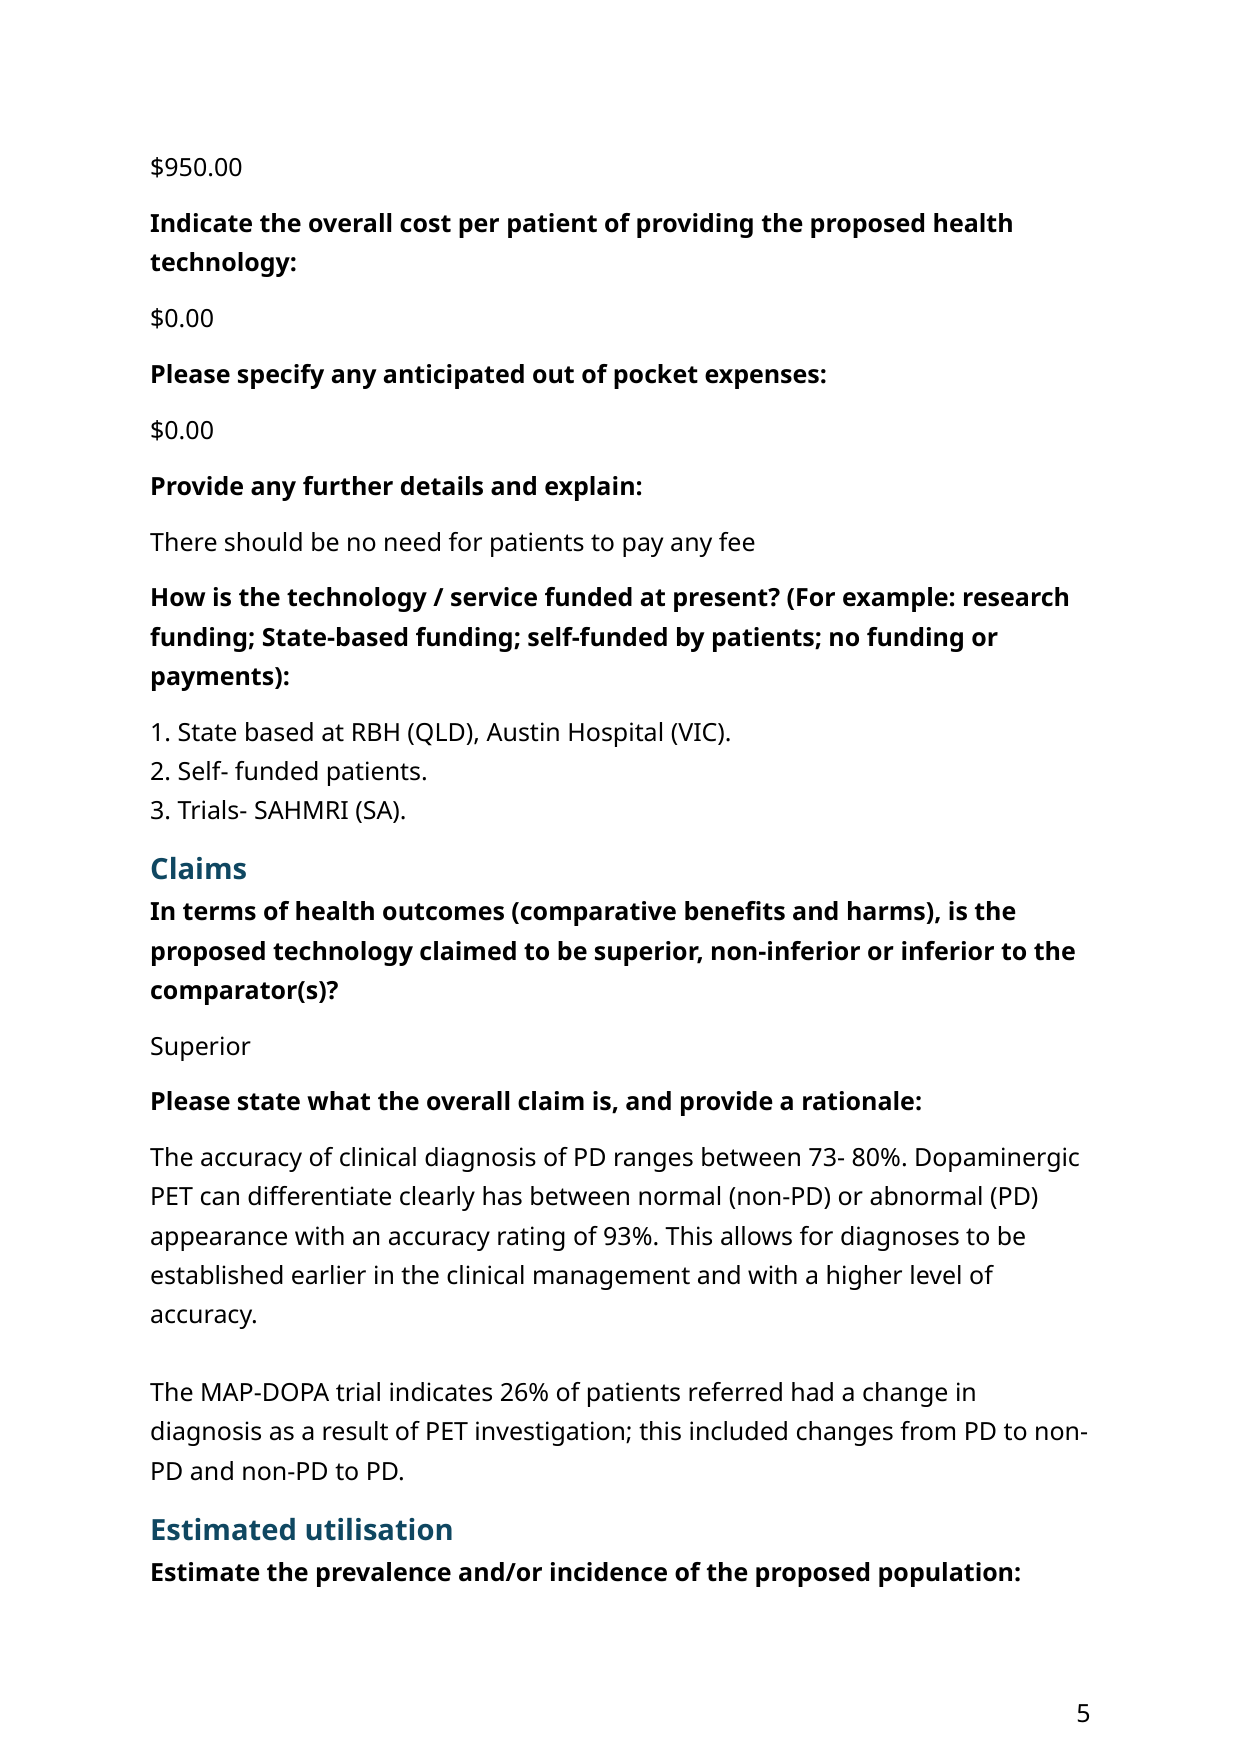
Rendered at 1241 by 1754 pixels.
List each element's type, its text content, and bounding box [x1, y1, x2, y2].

text 1. State based at RBH (QLD), Austin Hospital (VIC). 2. Self- funded patients. 3. Trials- SAHMRI (SA). [150, 714, 1090, 827]
text Provide any further details and explain: [150, 468, 1090, 502]
subtitle Estimated utilisation [150, 1509, 1090, 1549]
text In terms of health outcomes (comparative benefits and harms), is the proposed technology claimed to be superior, non-inferior or inferior to the comparator(s)? [150, 894, 1090, 1006]
text The accuracy of clinical diagnosis of PD ranges between 73- 80%. Dopaminergic PET can differentiate clearly has between normal (non-PD) or abnormal (PD) appearance with an accuracy rating of 93%. This allows for diagnoses to be established earlier in the clinical management and with a higher level of accuracy. The MAP-DOPA trial indicates 26% of patients referred had a change in diagnosis as a result of PET investigation; this included changes from PD to non-PD and non-PD to PD. [150, 1140, 1090, 1487]
text $0.00 [150, 301, 1090, 335]
text Superior [150, 1028, 1090, 1062]
text Please specify any anticipated out of pocket expenses: [150, 357, 1090, 391]
text $950.00 [150, 150, 1090, 184]
text Please state what the overall claim is, and provide a rationale: [150, 1084, 1090, 1118]
text Indicate the overall cost per patient of providing the proposed health technology: [150, 206, 1090, 279]
text $0.00 [150, 412, 1090, 447]
text There should be no need for patients to pay any fee [150, 524, 1090, 558]
text Estimate the prevalence and/or incidence of the proposed population: [150, 1554, 1090, 1589]
subtitle Claims [150, 848, 1090, 888]
text How is the technology / service funded at present? (For example: research funding; State-based funding; self-funded by patients; no funding or payments): [150, 580, 1090, 692]
